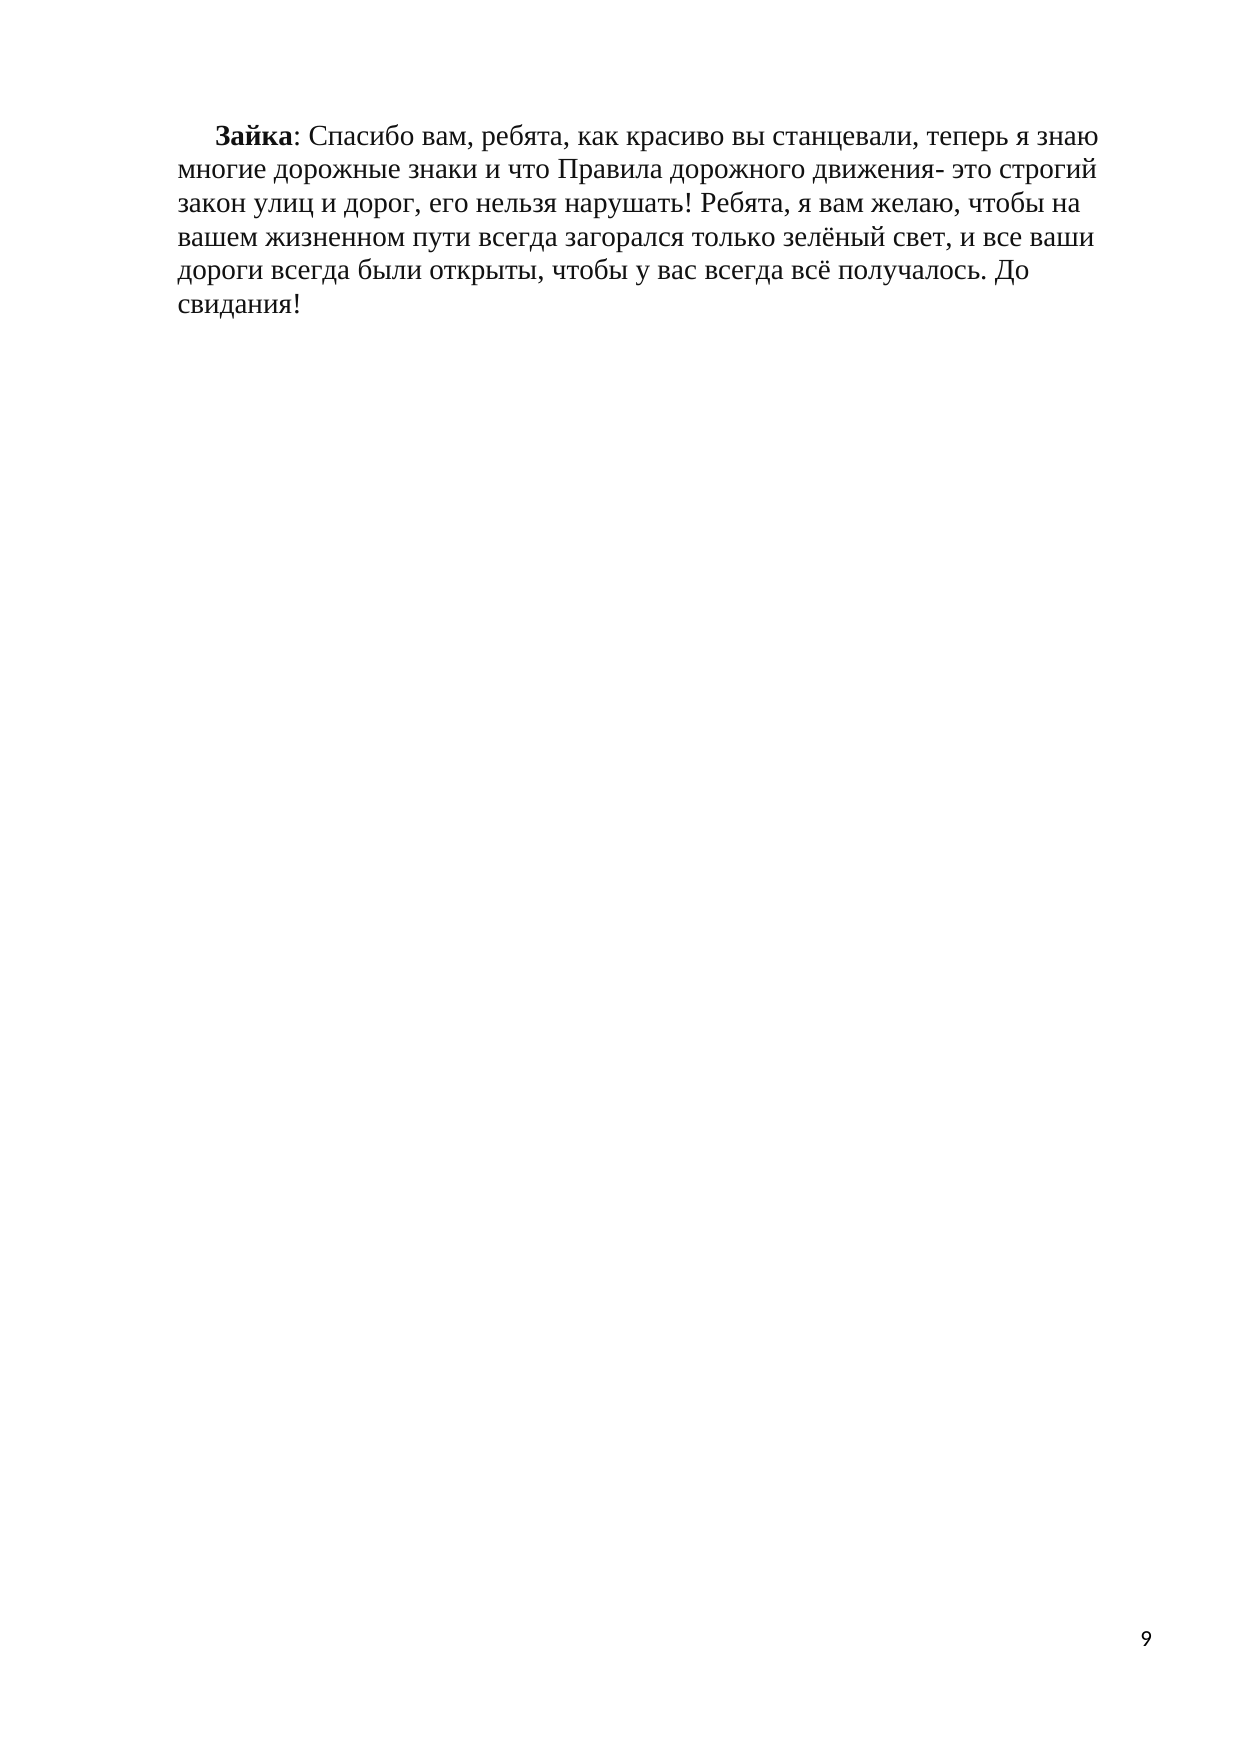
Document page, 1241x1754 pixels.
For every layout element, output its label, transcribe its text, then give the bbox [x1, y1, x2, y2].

text Зайка: Спасибо вам, ребята, как красиво вы станцевали, теперь я знаю многие дорожные знаки и что Правила дорожного движения- это строгий закон улиц и дорог, его нельзя нарушать! Ребята, я вам желаю, чтобы на вашем жизненном пути всегда загорался только зелёный свет, и все ваши дороги всегда были открыты, чтобы у вас всегда всё получалось. До свидания! [177, 185, 1152, 386]
text Танец флешмоб - группа Бибика – «Колесики, колесики и красивый руль». [177, 118, 531, 152]
